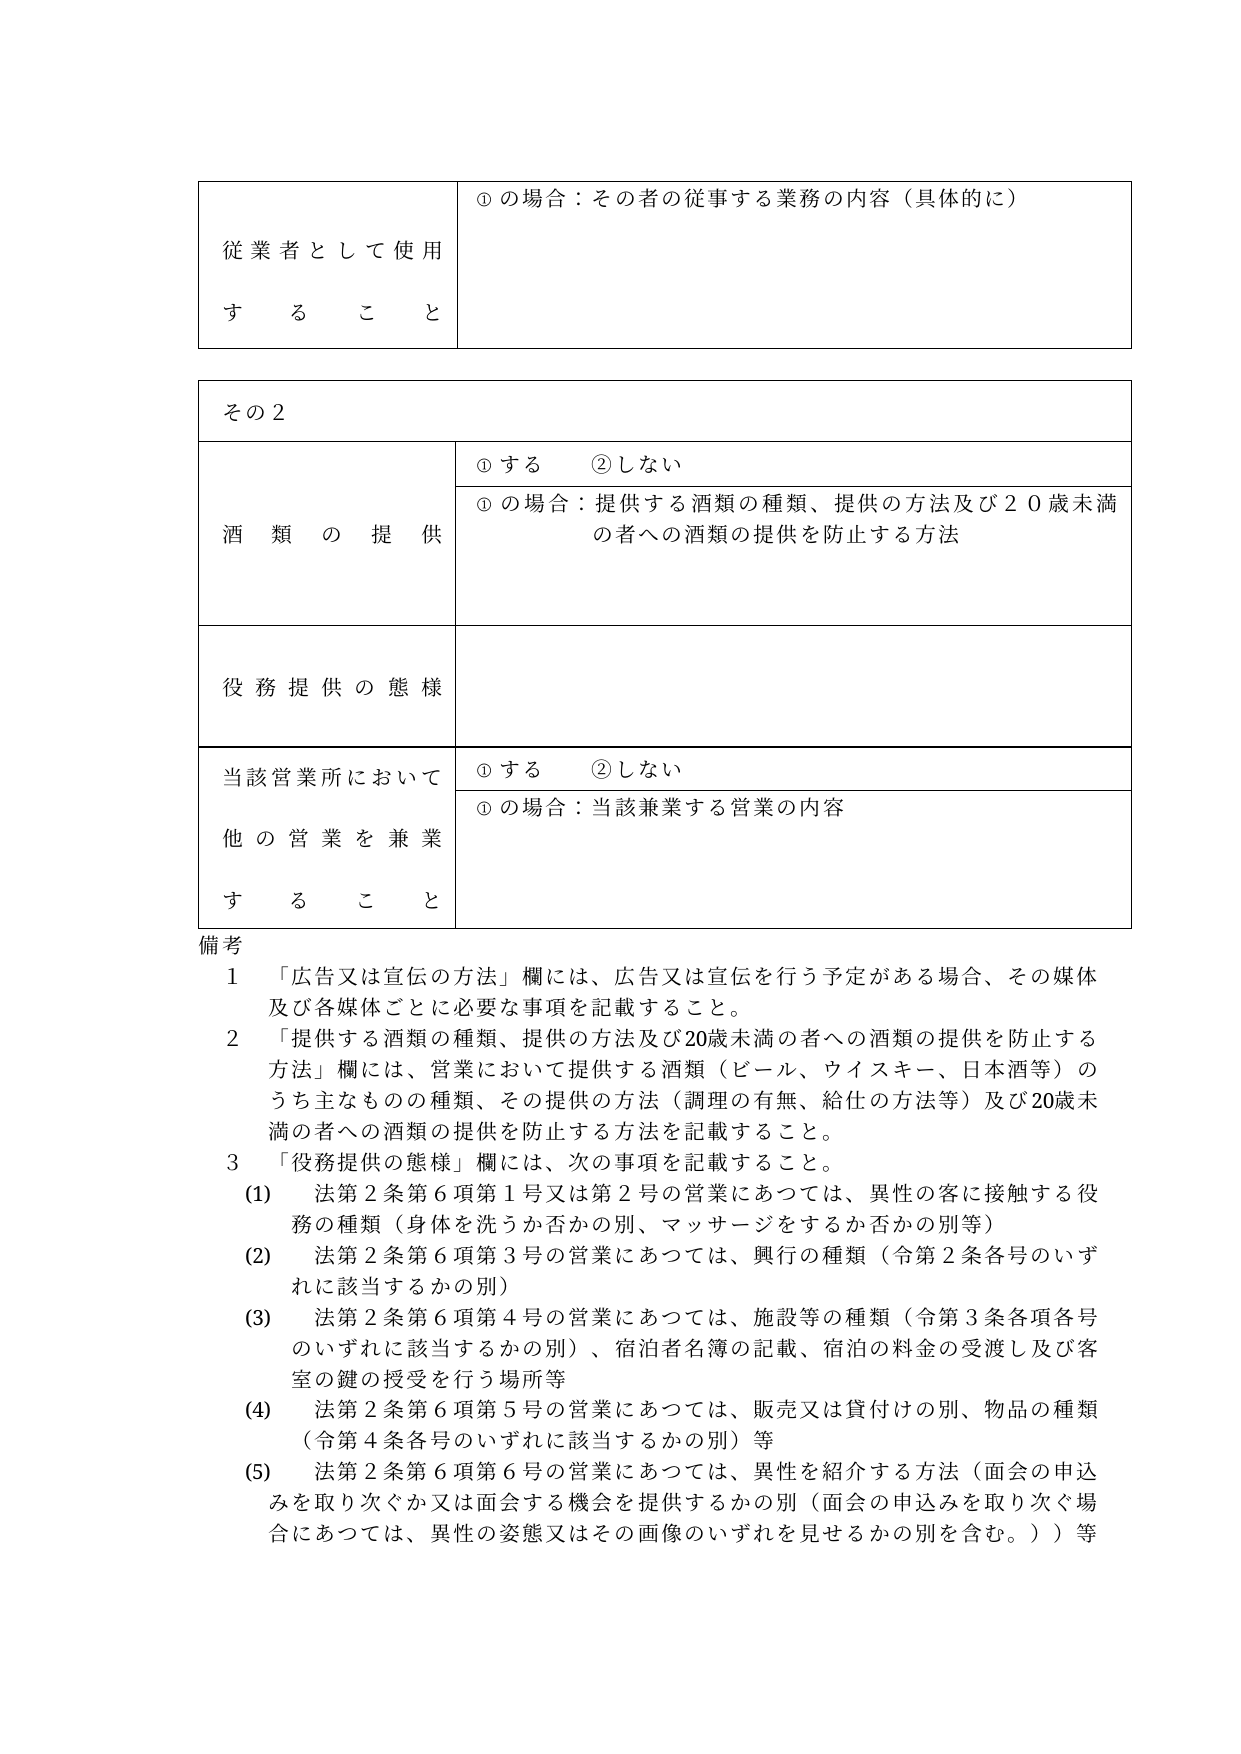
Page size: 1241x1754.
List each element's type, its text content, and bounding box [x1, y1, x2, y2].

text (2) 法第２条第６項第３号の営業にあつては、興行の種類（令第２条各号のいずれに該当するかの別） [199, 1239, 1101, 1301]
table_header その２ [199, 381, 1131, 441]
text 備考 [199, 929, 1101, 960]
text (5) 法第２条第６項第６号の営業にあつては、異性を紹介する方法（面会の申込みを取り次ぐか又は面会する機会を提供するかの別（面会の申込みを取り次ぐ場合にあつては、異性の姿態又はその画像のいずれを見せるかの別を含む。））等 [199, 1455, 1101, 1548]
table_cell ①する ②しない [456, 442, 1131, 486]
text (4) 法第２条第６項第５号の営業にあつては、販売又は貸付けの別、物品の種類（令第４条各号のいずれに該当するかの別）等 [199, 1393, 1101, 1455]
table_cell ①する ②しない [456, 748, 1131, 790]
table_cell ①の場合：提供する酒類の種類、提供の方法及び２０歳未満の者への酒類の提供を防止する方法 [456, 487, 1131, 624]
text ２ 「提供する酒類の種類、提供の方法及び20歳未満の者への酒類の提供を防止する方法」欄には、営業において提供する酒類（ビール、ウイスキー、日本酒等）のうち主なものの種類、その提供の方法（調理の有無、給仕の方法等）及び20歳未満の者への酒類の提供を防止する方法を記載すること。 [199, 1022, 1101, 1146]
table_cell [456, 626, 1131, 746]
table_cell ①の場合：当該兼業する営業の内容 [456, 791, 1131, 928]
table_cell 当該営業所において 他の営業を兼業 すること [199, 748, 455, 928]
text (1) 法第２条第６項第１号又は第２号の営業にあつては、異性の客に接触する役務の種類（身体を洗うか否かの別、マッサージをするか否かの別等） [199, 1177, 1101, 1239]
table_cell 役務提供の態様 [199, 626, 455, 746]
table_cell ①の場合：その者の従事する業務の内容（具体的に） [458, 182, 1131, 348]
text １ 「広告又は宣伝の方法」欄には、広告又は宣伝を行う予定がある場合、その媒体及び各媒体ごとに必要な事項を記載すること。 [199, 960, 1101, 1022]
table_cell 酒類の提供 [199, 442, 455, 624]
text (3) 法第２条第６項第４号の営業にあつては、施設等の種類（令第３条各項各号のいずれに該当するかの別）、宿泊者名簿の記載、宿泊の料金の受渡し及び客室の鍵の授受を行う場所等 [199, 1301, 1101, 1393]
text ３ 「役務提供の態様」欄には、次の事項を記載すること。 [199, 1146, 1101, 1177]
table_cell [199, 182, 457, 348]
